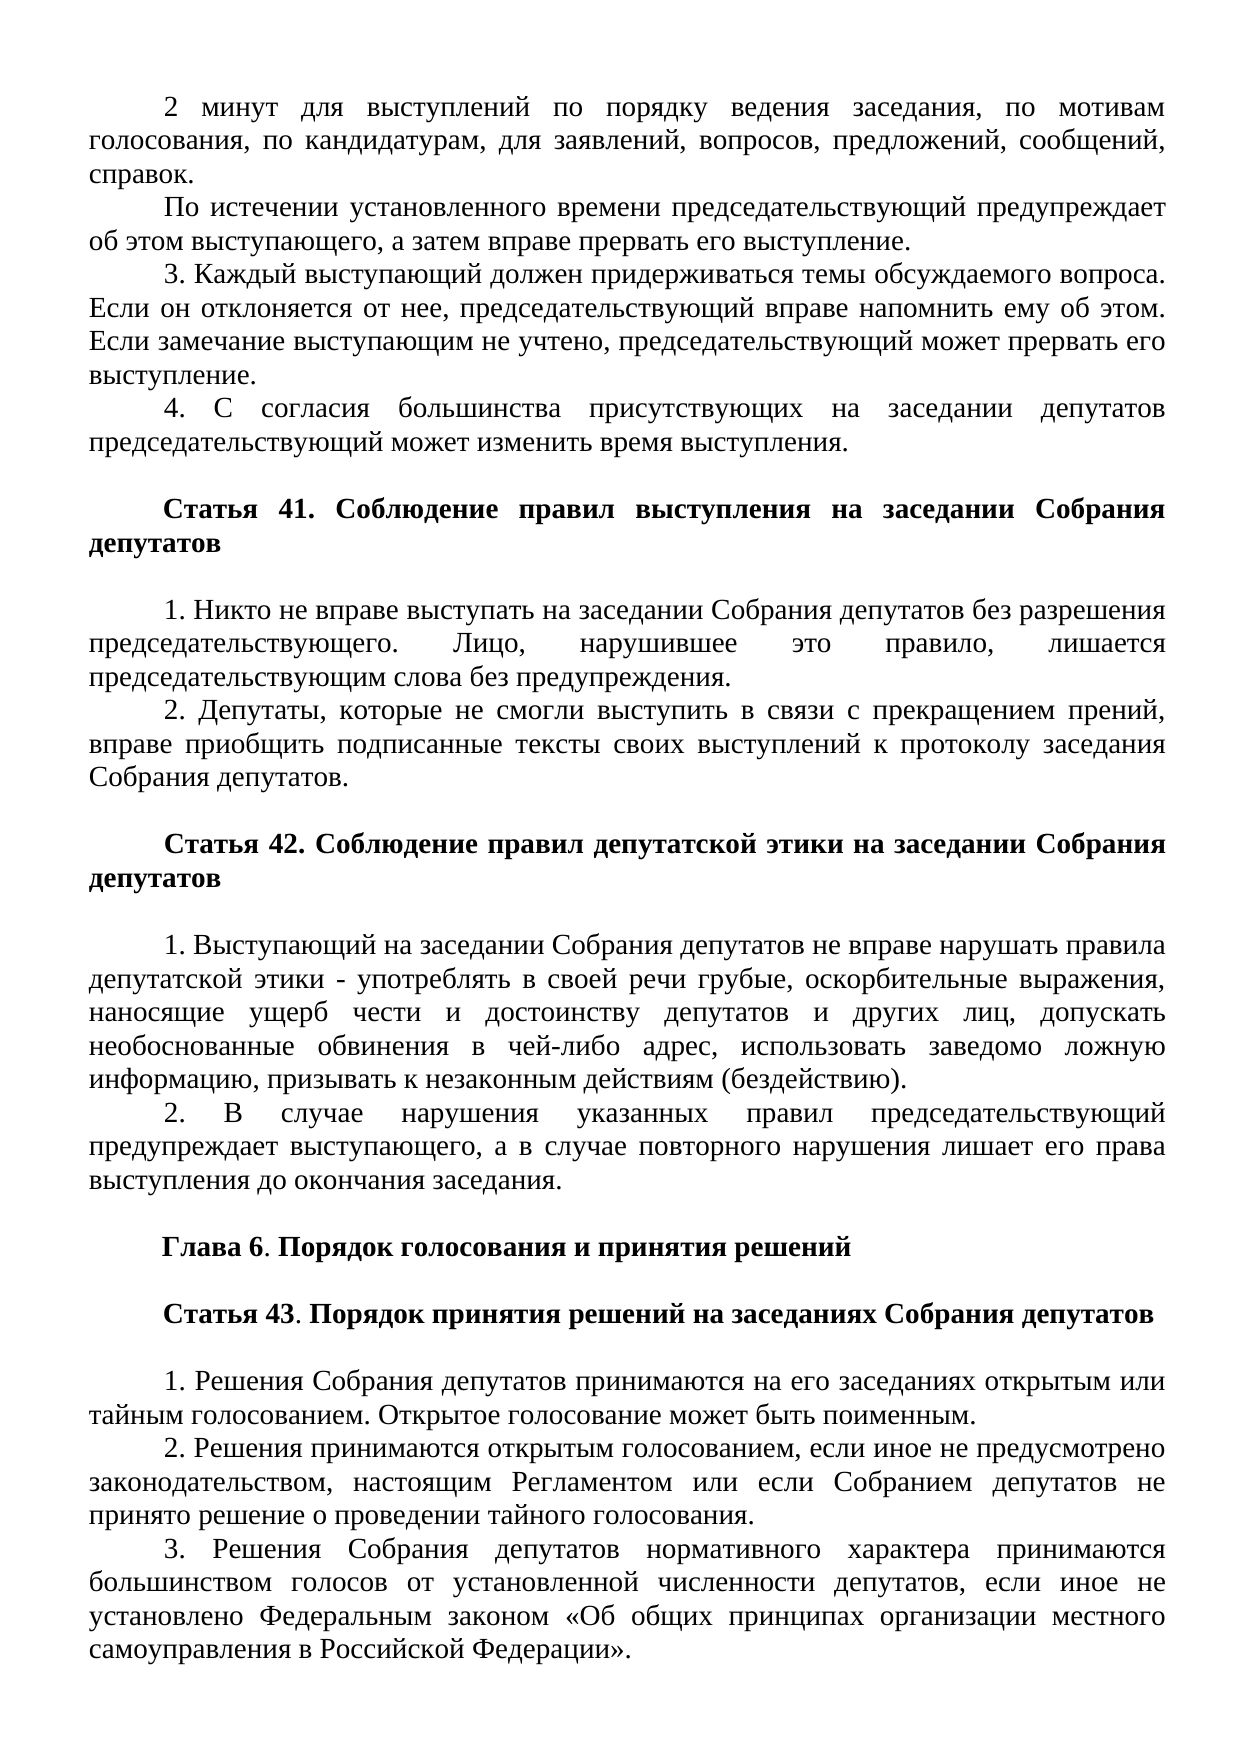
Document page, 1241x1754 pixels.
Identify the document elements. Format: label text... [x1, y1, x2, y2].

text Статья 41. Соблюдение правил выступления на заседании Собрания депутатов [89, 491, 1167, 558]
text 1. Никто не вправе выступать на заседании Собрания депутатов без разрешения председательствующего. Лицо, нарушившее это правило, лишается председательствующим слова без предупреждения. [89, 592, 1167, 692]
text 2. В случае нарушения указанных правил председательствующий предупреждает выступающего, а в случае повторного нарушения лишает его права выступления до окончания заседания. [89, 1095, 1167, 1196]
text По истечении установленного времени председательствующий предупреждает об этом выступающего, а затем вправе прервать его выступление. [89, 189, 1167, 256]
text 2. Депутаты, которые не смогли выступить в связи с прекращением прений, вправе приобщить подписанные тексты своих выступлений к протоколу заседания Собрания депутатов. [89, 692, 1167, 793]
text 2 минут для выступлений по порядку ведения заседания, по мотивам голосования, по кандидатурам, для заявлений, вопросов, предложений, сообщений, справок. [89, 89, 1167, 189]
text 2. Решения принимаются открытым голосованием, если иное не предусмотрено законодательством, настоящим Регламентом или если Собранием депутатов не принято решение о проведении тайного голосования. [89, 1430, 1167, 1531]
text 4. С согласия большинства присутствующих на заседании депутатов председательствующий может изменить время выступления. [89, 391, 1167, 458]
text 1. Выступающий на заседании Собрания депутатов не вправе нарушать правила депутатской этики - употреблять в своей речи грубые, оскорбительные выражения, наносящие ущерб чести и достоинству депутатов и других лиц, допускать необоснованные обвинения в чей-либо адрес, использовать заведомо ложную информацию, призывать к незаконным действиям (бездействию). [89, 927, 1167, 1095]
text 3. Каждый выступающий должен придерживаться темы обсуждаемого вопроса. Если он отклоняется от нее, председательствующий вправе напомнить ему об этом. Если замечание выступающим не учтено, председательствующий может прервать его выступление. [89, 256, 1167, 391]
text Статья 42. Соблюдение правил депутатской этики на заседании Собрания депутатов [89, 827, 1167, 894]
text 1. Решения Собрания депутатов принимаются на его заседаниях открытым или тайным голосованием. Открытое голосование может быть поименным. [89, 1363, 1167, 1430]
text Статья 43. Порядок принятия решений на заседаниях Собрания депутатов [89, 1296, 1167, 1330]
text Глава 6. Порядок голосования и принятия решений [89, 1229, 1167, 1263]
text 3. Решения Собрания депутатов нормативного характера принимаются большинством голосов от установленной численности депутатов, если иное не установлено Федеральным законом «Об общих принципах организации местного самоуправления в Российской Федерации». [89, 1531, 1167, 1665]
